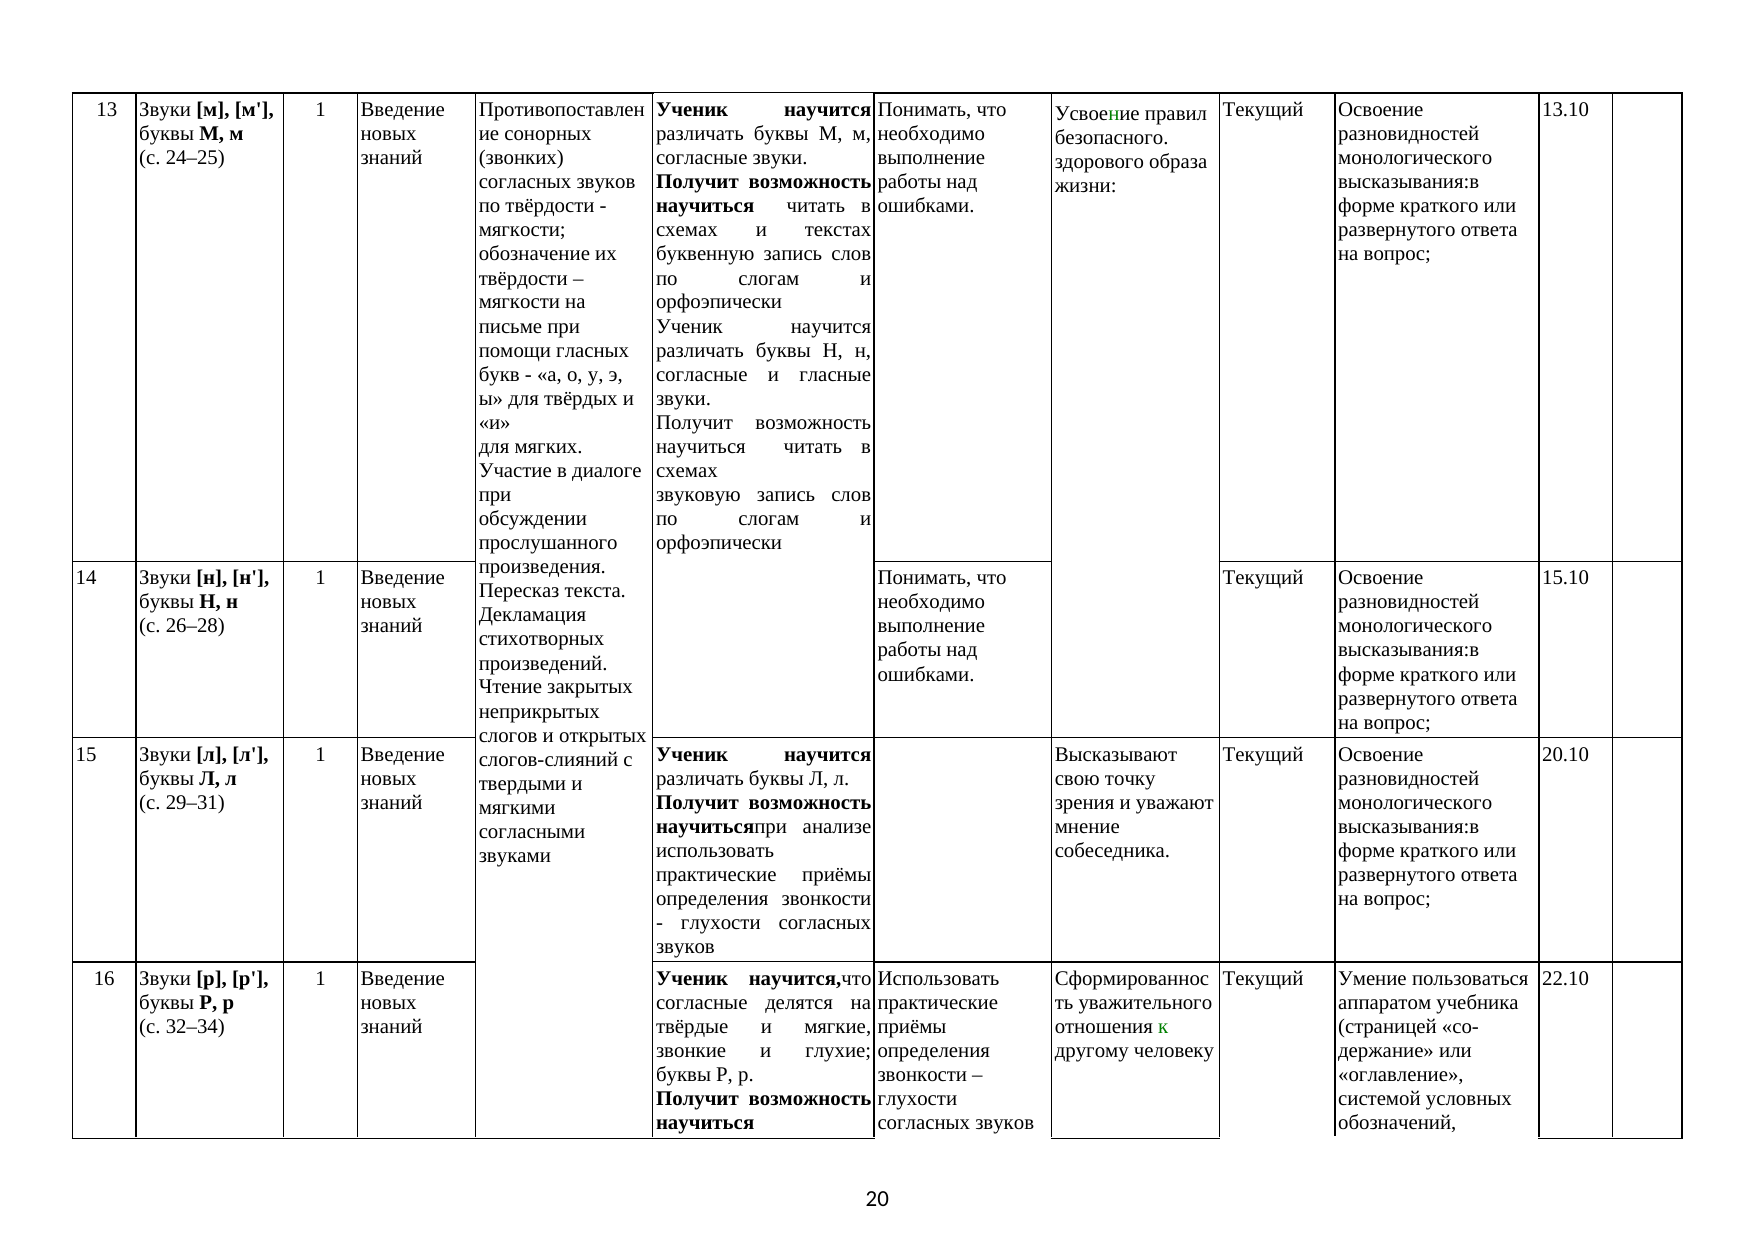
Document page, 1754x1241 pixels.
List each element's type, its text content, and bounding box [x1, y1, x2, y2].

table_cell 1 [284, 562, 357, 737]
table_cell [1613, 94, 1681, 561]
table_cell Высказывают свою точку зрения и уважают мнение собеседника. [1052, 738, 1219, 961]
table_cell Введение новых знаний [358, 562, 475, 737]
table_cell 15 [73, 738, 135, 961]
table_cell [1335, 963, 1538, 1137]
table_cell Освоение разновидностей монологического высказывания:в форме краткого или развернутого ответа на вопрос; [1336, 94, 1538, 561]
table_cell 1 [284, 963, 357, 1137]
table_cell [1613, 562, 1681, 737]
table_cell 14 [73, 562, 135, 737]
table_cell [875, 963, 1051, 1137]
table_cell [137, 963, 283, 1137]
table_cell 1 [284, 94, 357, 561]
table_cell Введение новых знаний [358, 94, 475, 561]
table_cell Текущий [1220, 94, 1334, 561]
table_cell [1613, 738, 1681, 961]
table_cell [875, 738, 1051, 961]
table_cell Противопоставление сонорных (звонких) согласных звуков по твёрдости - мягкости; обозначение их твёрдости – мягкости на письме при помощи гласных букв - «а, о, у, э, ы» для твёрдых и «и» для мягких. Участие в диалоге при обсуждении прослушанного произведения. Пересказ текста. Декламация стихотворных произведений. Чтение закрытых неприкрытых слогов и открытых слогов-слияний с твердыми и мягкими согласными звуками [476, 94, 652, 1137]
table_cell 22.10 [1540, 963, 1612, 1137]
table_cell Текущий [1220, 562, 1334, 737]
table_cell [1052, 963, 1219, 1137]
table_cell Звуки [н], [н'], буквы Н, н (с. 26–28) [137, 562, 283, 737]
table_cell Ученик научится различать буквы М, м, согласные звуки. Получит возможность научиться читать в схемах и текстах буквенную запись слов по слогам и орфоэпически Ученик научится различать буквы Н, н, согласные и гласные звуки. Получит возможность научиться читать в схемах звуковую запись слов по слогам и орфоэпически [653, 93, 873, 737]
table_cell [1613, 963, 1681, 1137]
table_cell Освоение разновидностей монологического высказывания:в форме краткого или развернутого ответа на вопрос; [1336, 738, 1538, 961]
table_cell Звуки [м], [м'], буквы М, м (с. 24–25) [137, 94, 283, 561]
table_cell Текущий [1220, 963, 1335, 1137]
table_cell Текущий [1220, 738, 1334, 961]
table_cell Понимать, что необходимо выполнение работы над ошибками. [875, 94, 1051, 561]
table_cell Звуки [л], [л'], буквы Л, л (с. 29–31) [137, 738, 283, 961]
table_cell 16 [73, 963, 135, 1137]
table_cell Понимать, что необходимо выполнение работы над ошибками. [875, 562, 1051, 737]
table_cell Усвоение правил безопасного. здорового образа жизни: [1052, 94, 1219, 737]
table_cell 1 [284, 738, 357, 961]
table_cell 20.10 [1540, 738, 1612, 961]
table_cell 13 [73, 94, 135, 561]
table_cell 13.10 [1540, 94, 1612, 561]
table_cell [653, 962, 873, 1137]
table_cell Ученик научится различать буквы Л, л. Получит возможность научитьсяпри анализе использовать практические приёмы определения звонкости - глухости согласных звуков [653, 738, 873, 961]
table_cell Освоение разновидностей монологического высказывания:в форме краткого или развернутого ответа на вопрос; [1336, 562, 1538, 737]
table_cell Введение новых знаний [358, 738, 475, 961]
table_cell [358, 963, 475, 1137]
table_cell 15.10 [1540, 562, 1612, 737]
